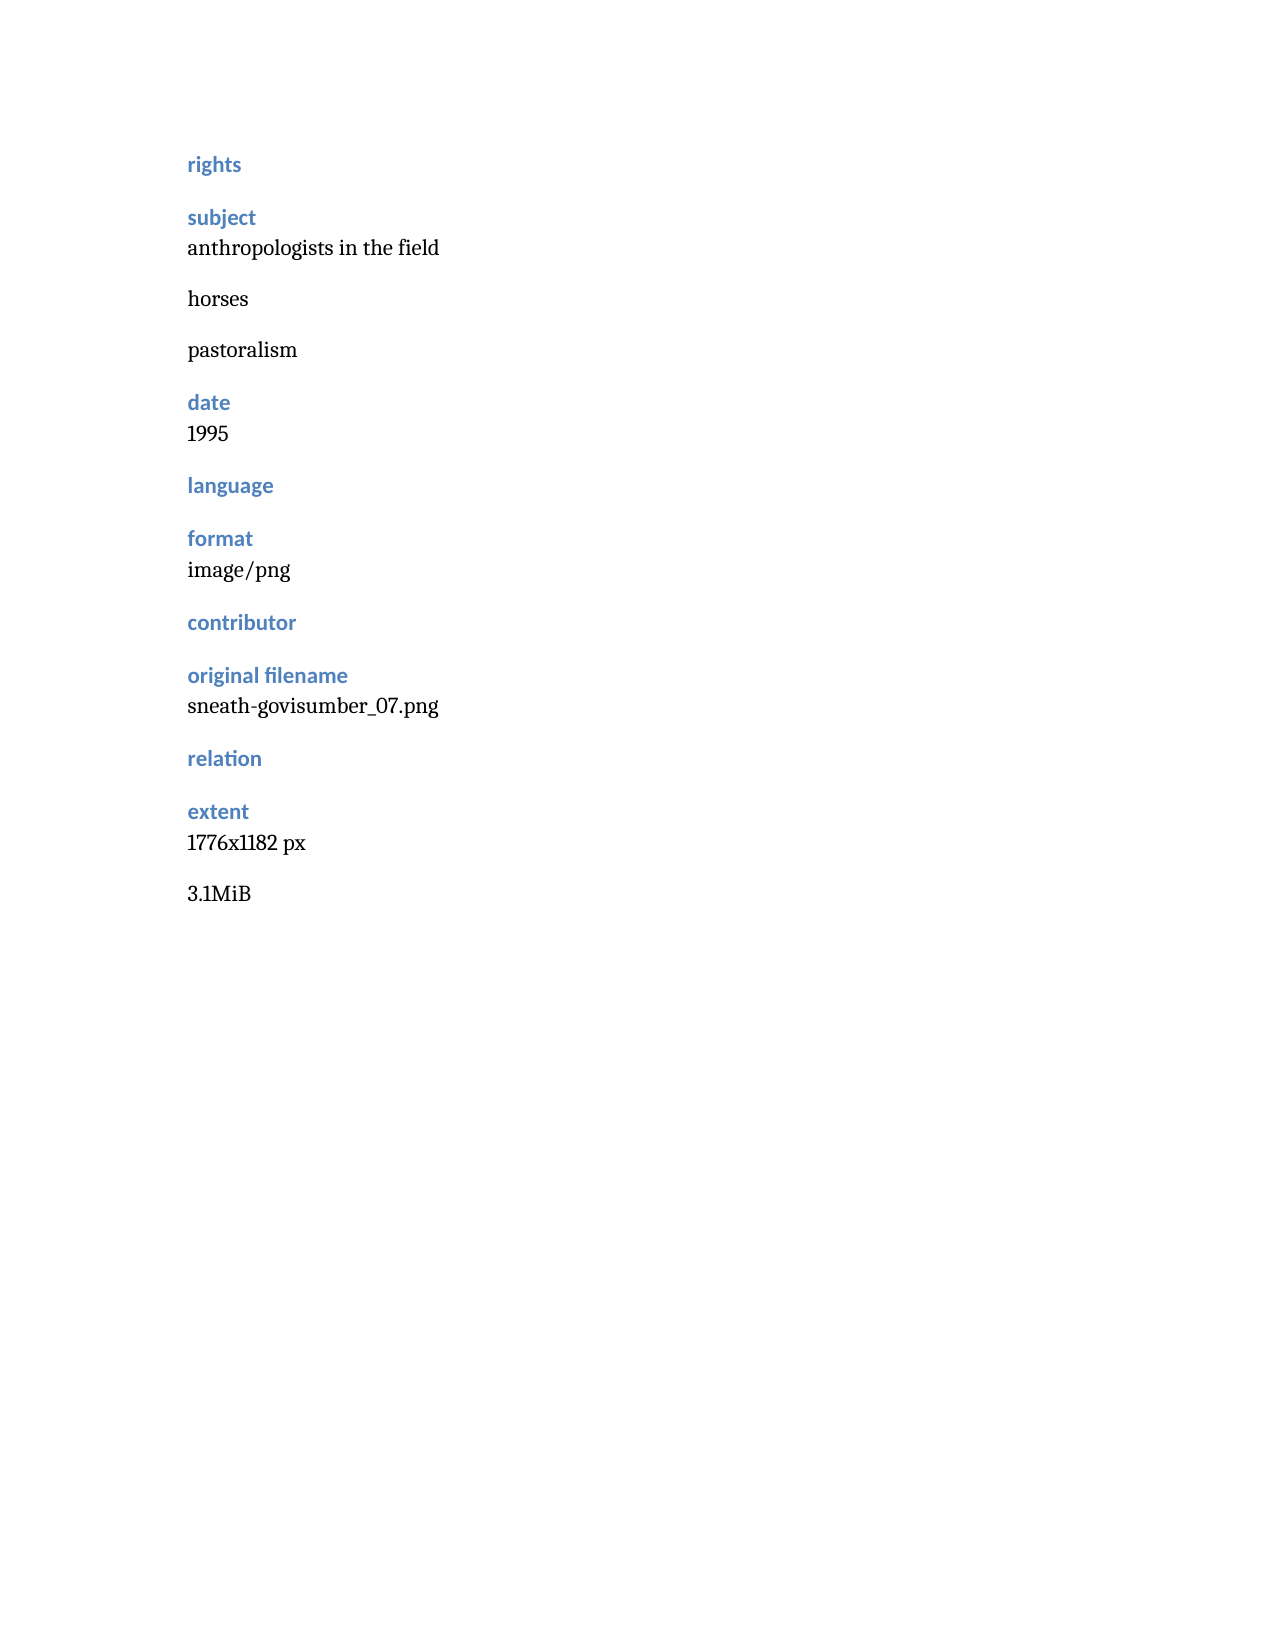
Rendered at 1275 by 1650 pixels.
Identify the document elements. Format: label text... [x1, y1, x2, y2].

text pastoralism [187, 337, 1087, 364]
subtitle date [187, 388, 1087, 416]
text 3.1MiB [187, 880, 1087, 907]
text sneath-govisumber_07.png [187, 693, 1087, 719]
subtitle original filename [187, 661, 1087, 689]
text 1995 [187, 421, 1087, 447]
subtitle contributor [187, 608, 1087, 636]
subtitle relation [187, 744, 1087, 772]
subtitle format [187, 524, 1087, 553]
text image/png [187, 557, 1087, 583]
text 1776x1182 px [187, 829, 1087, 856]
subtitle rights [187, 150, 1087, 178]
subtitle extent [187, 797, 1087, 825]
text anthropologists in the field [187, 235, 1087, 262]
subtitle subject [187, 203, 1087, 231]
text horses [187, 286, 1087, 313]
subtitle language [187, 472, 1087, 499]
